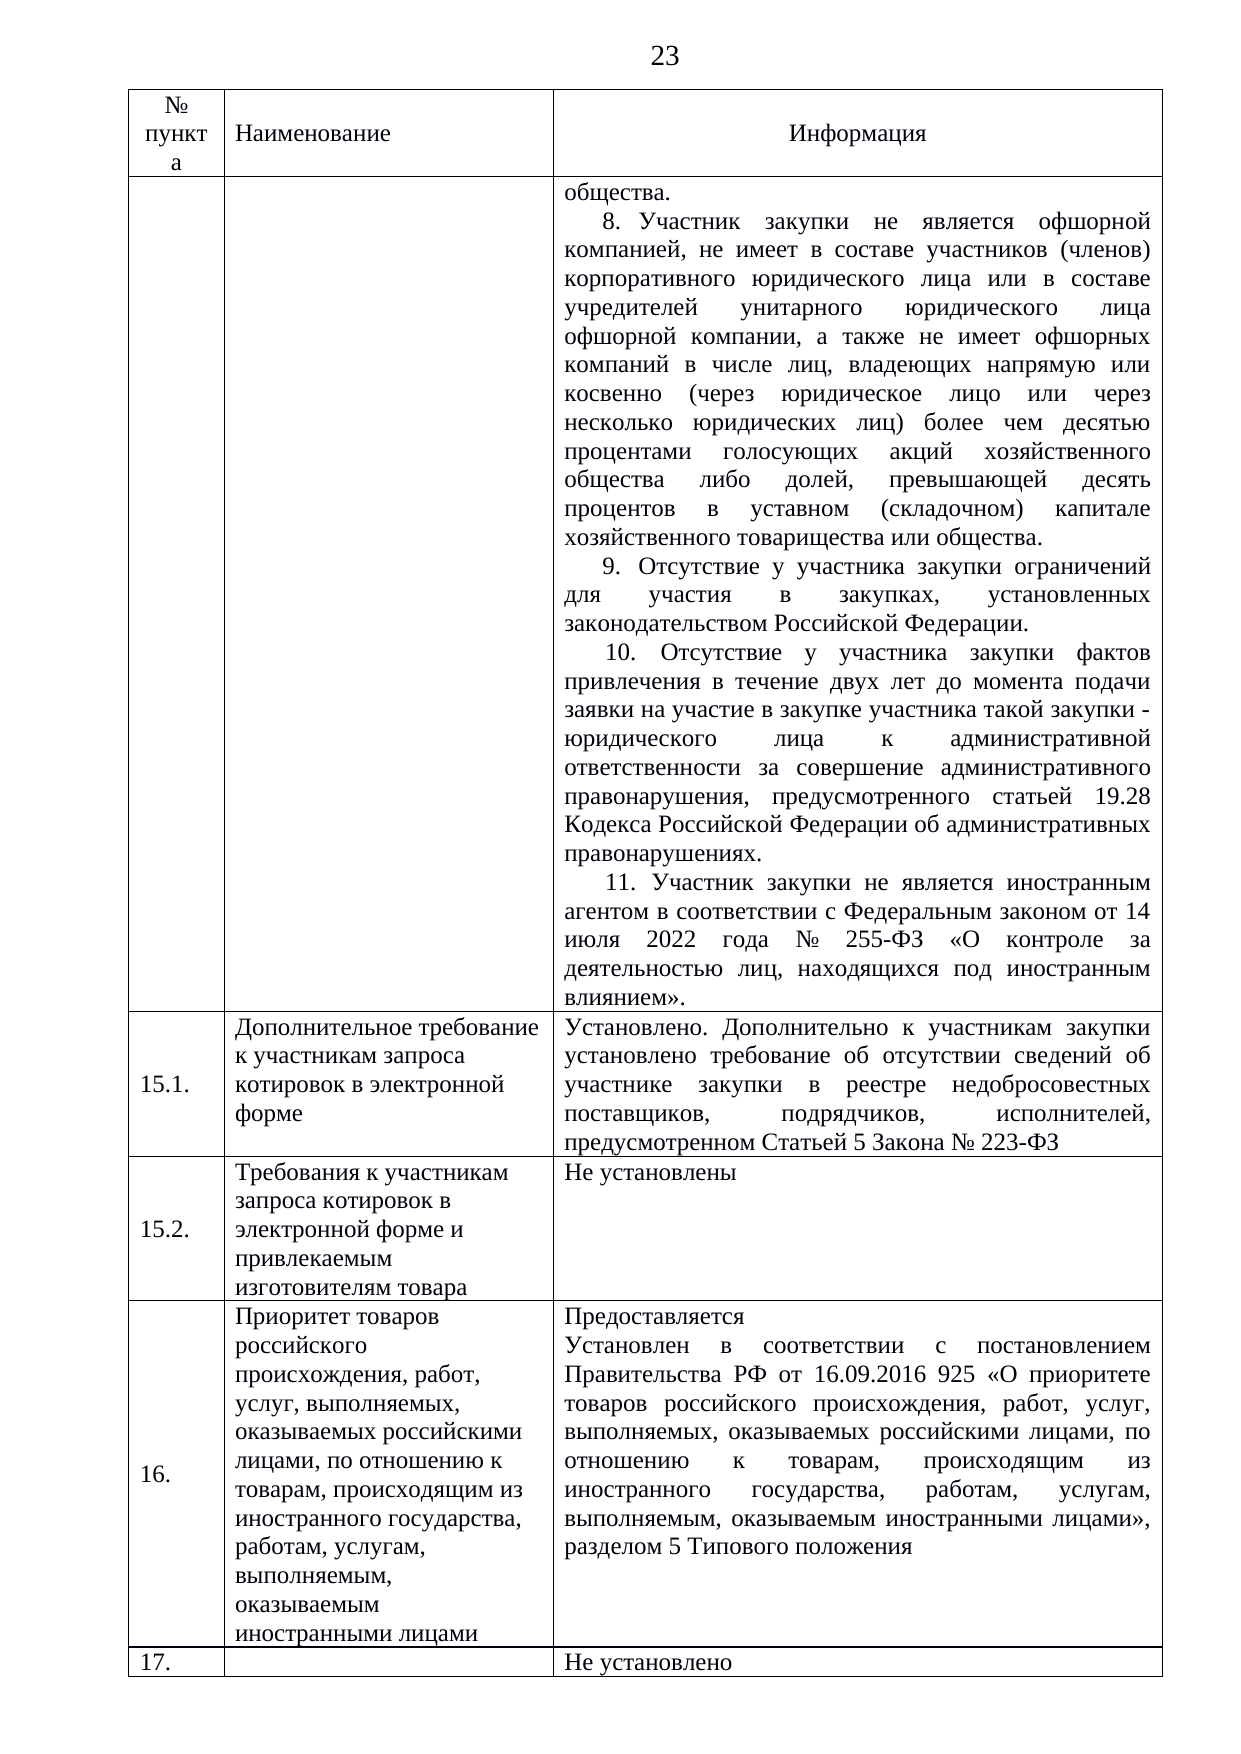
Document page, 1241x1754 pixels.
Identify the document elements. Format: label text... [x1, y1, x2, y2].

table_cell 15.2. [129, 1157, 224, 1300]
table_cell Установлено. Дополнительно к участникам закупки установлено требование об отсутствии сведений об участнике закупки в реестре недобросовестных поставщиков, подрядчиков, исполнителей, предусмотренном Статьей 5 Закона № 223-ФЗ [554, 1012, 1162, 1156]
table_cell Не установлены [554, 1157, 1162, 1300]
table_header Информация [554, 90, 1162, 176]
table_cell Не установлено [554, 1648, 1162, 1676]
table_cell Дополнительное требование к участникам запроса котировок в электронной форме [225, 1012, 553, 1156]
table_cell Приоритет товаров российского происхождения, работ, услуг, выполняемых, оказываемых российскими лицами, по отношению к товарам, происходящим из иностранного государства, работам, услугам, выполняемым, оказываемым иностранными лицами [225, 1301, 553, 1646]
table_cell [129, 177, 224, 1011]
table_cell [129, 1301, 224, 1646]
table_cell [554, 177, 1162, 1011]
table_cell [225, 177, 553, 1011]
table_cell Предоставляется Установлен в соответствии с постановлением Правительства РФ от 16.09.2016 925 «О приоритете товаров российского происхождения, работ, услуг, выполняемых, оказываемых российскими лицами, по отношению к товарам, происходящим из иностранного государства, работам, услугам, выполняемым, оказываемым иностранными лицами», разделом 5 Типового положения [554, 1301, 1162, 1646]
table_header Наименование [225, 90, 553, 176]
table_cell 15.1. [129, 1012, 224, 1156]
table_cell [129, 1648, 224, 1676]
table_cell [225, 1648, 553, 1676]
table_header № пункта [129, 90, 224, 176]
table_cell Требования к участникам запроса котировок в электронной форме и привлекаемым изготовителям товара [225, 1157, 553, 1300]
